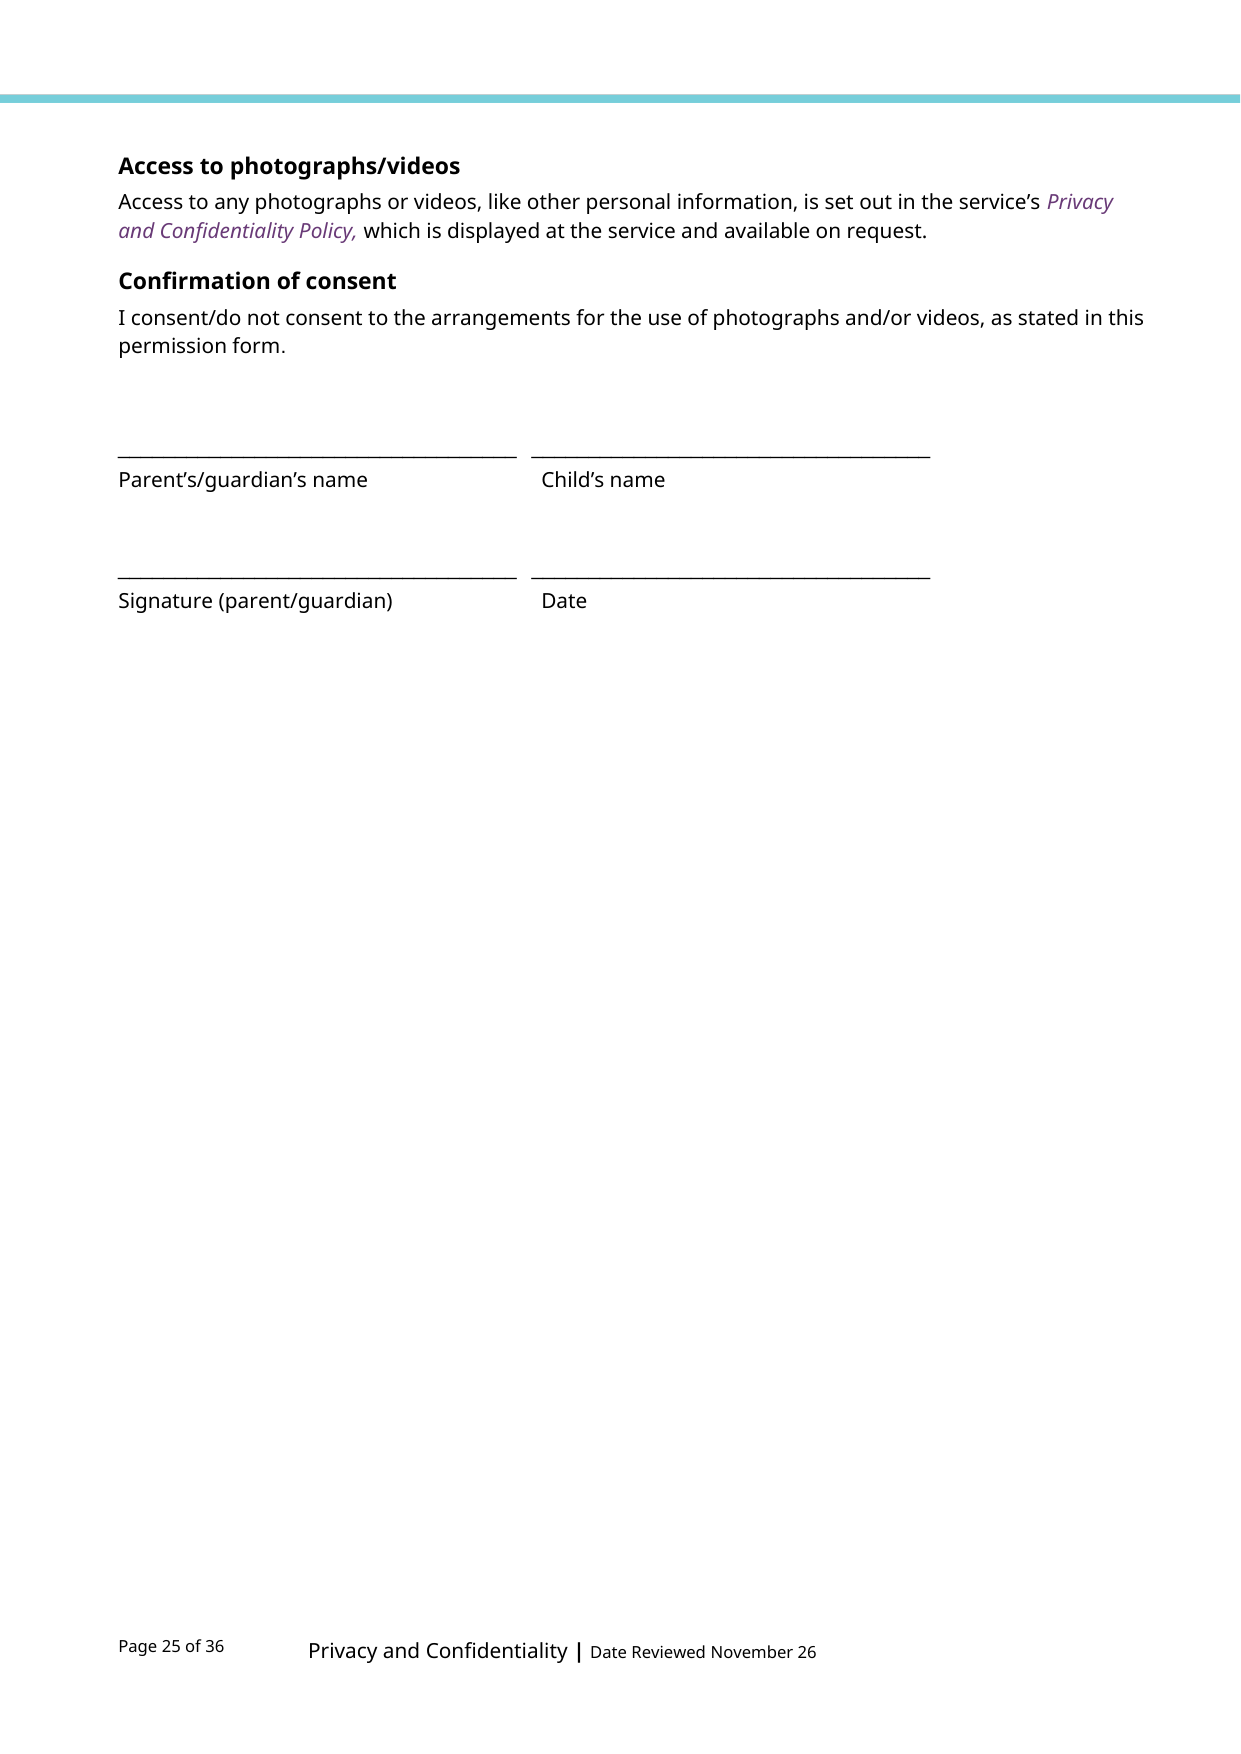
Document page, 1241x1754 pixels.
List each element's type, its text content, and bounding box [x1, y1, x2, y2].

text Access to any photographs or videos, like other personal information, is set out in the service’s Privacy and Confidentiality Policy, which is displayed at the service and available on request. [118, 187, 1152, 244]
subtitle Confirmation of consent [118, 265, 1152, 296]
text I consent/do not consent to the arrangements for the use of photographs and/or videos, as stated in this permission form. [118, 303, 1152, 359]
picture [0, 0, 1241, 126]
text Signature (parent/guardian) Date [118, 586, 1152, 614]
subtitle Access to photographs/videos [118, 150, 1152, 181]
text Parent’s/guardian’s name Child’s name [118, 465, 1152, 493]
